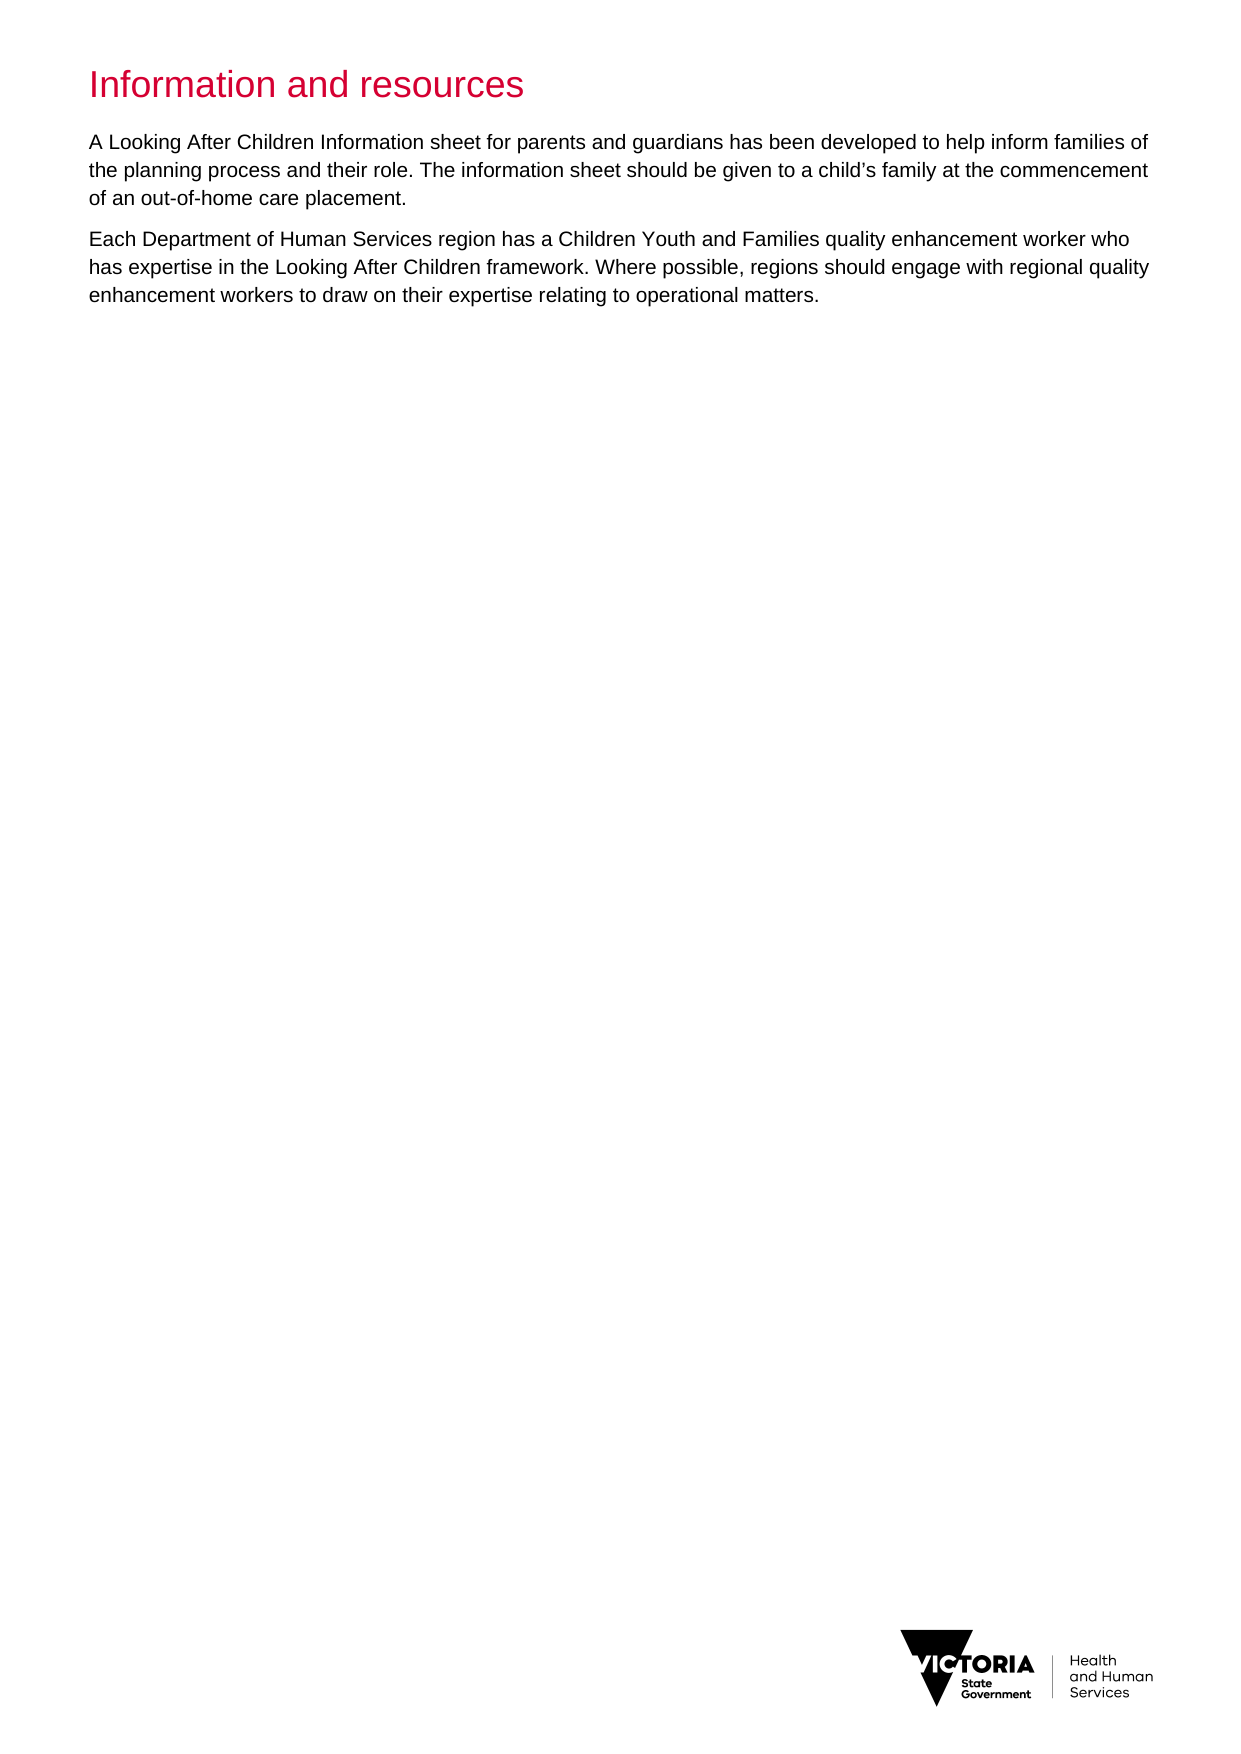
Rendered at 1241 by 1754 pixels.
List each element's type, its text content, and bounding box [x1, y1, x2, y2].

subtitle Information and resources [89, 59, 1152, 105]
picture [0, 1624, 1241, 1754]
text Each Department of Human Services region has a Children Youth and Families quality enhancement worker who has expertise in the Looking After Children framework. Where possible, regions should engage with regional quality enhancement workers to draw on their expertise relating to operational matters. [89, 223, 1152, 307]
text A Looking After Children Information sheet for parents and guardians has been developed to help inform families of the planning process and their role. The information sheet should be given to a child’s family at the commencement of an out-of-home care placement. [89, 126, 1152, 210]
